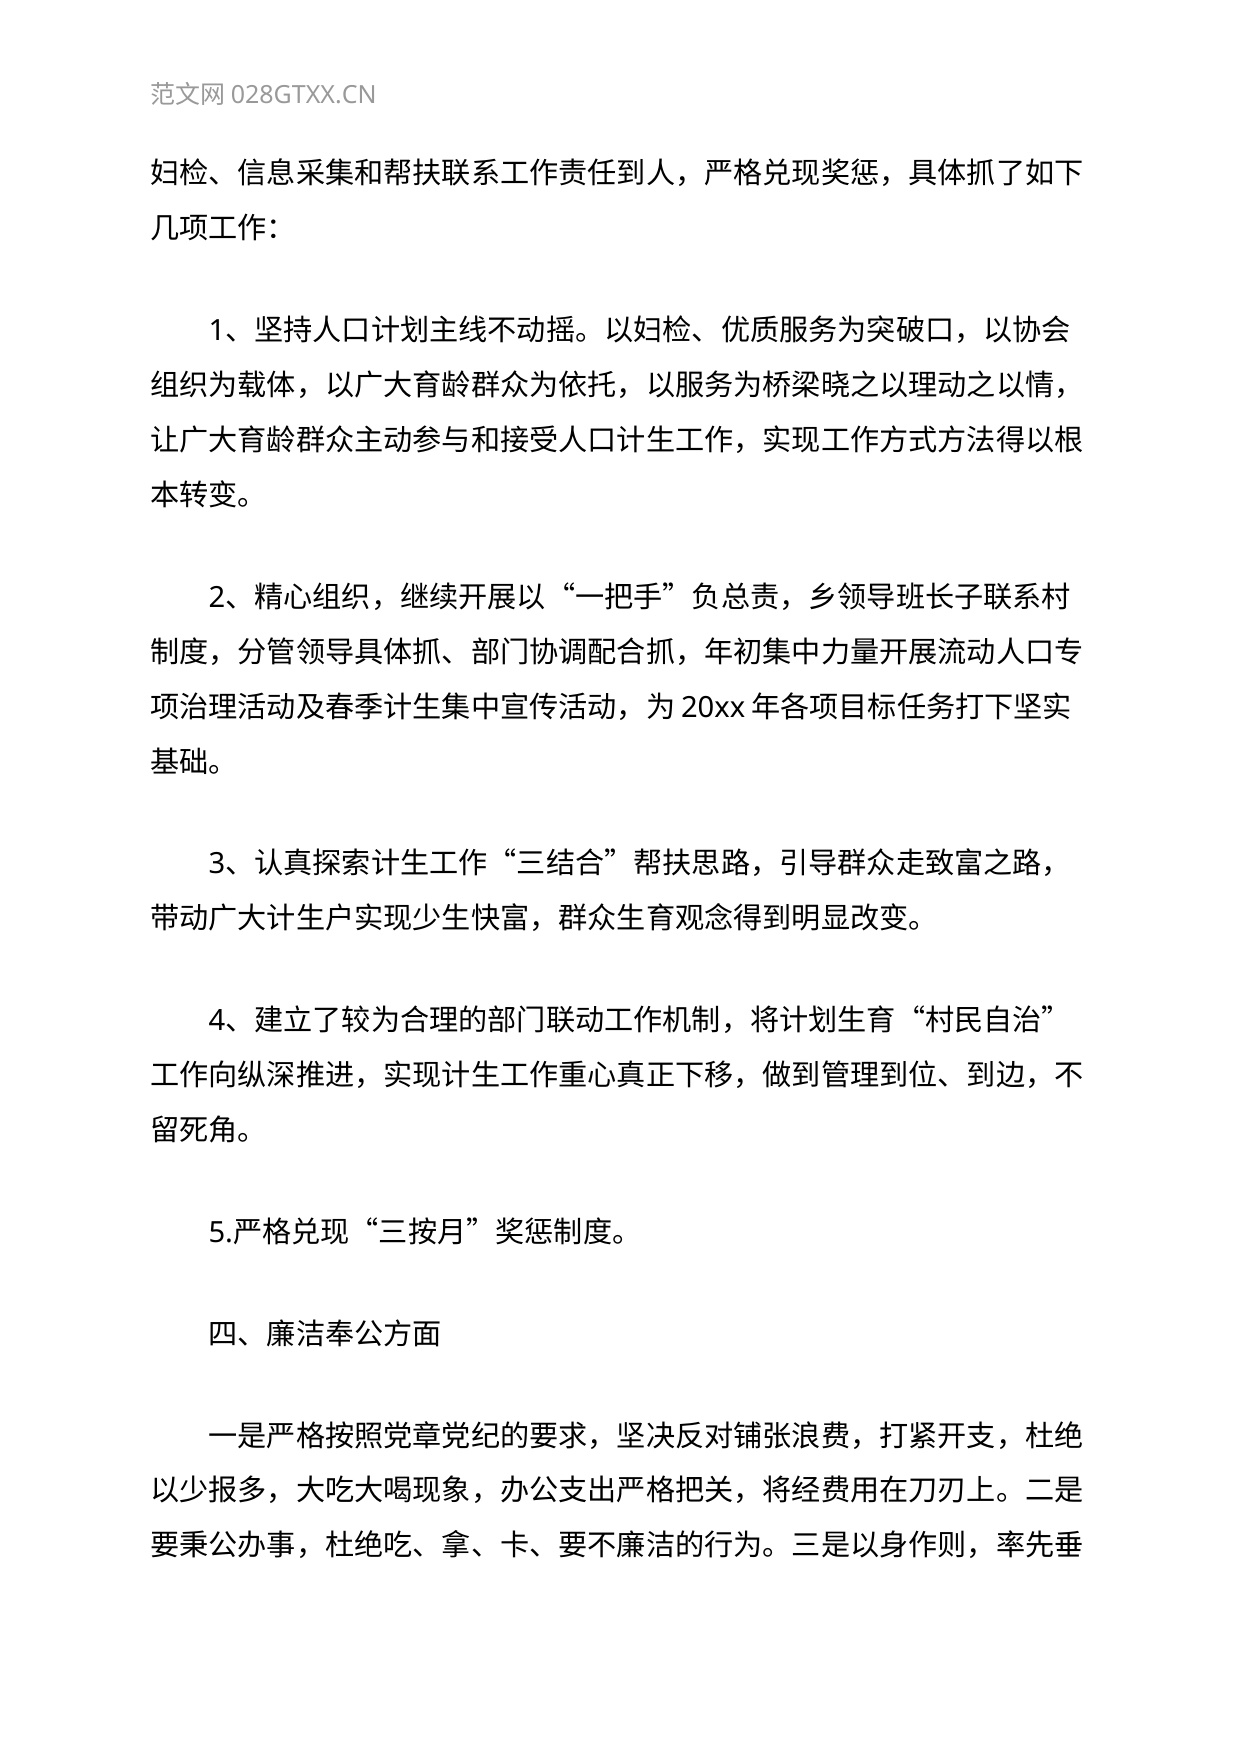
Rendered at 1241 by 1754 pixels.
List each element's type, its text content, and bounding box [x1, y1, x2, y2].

text 1、坚持人口计划主线不动摇。以妇检、优质服务为突破口，以协会组织为载体，以广大育龄群众为依托，以服务为桥梁晓之以理动之以情，让广大育龄群众主动参与和接受人口计生工作，实现工作方式方法得以根本转变。 [150, 307, 1090, 514]
text 四、廉洁奉公方面 [150, 1310, 1090, 1353]
text 3、认真探索计生工作“三结合”帮扶思路，引导群众走致富之路，带动广大计生户实现少生快富，群众生育观念得到明显改变。 [150, 840, 1090, 937]
text 4、建立了较为合理的部门联动工作机制，将计划生育“村民自治”工作向纵深推进，实现计生工作重心真正下移，做到管理到位、到边，不留死角。 [150, 997, 1090, 1149]
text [150, 150, 1090, 247]
text 2、精心组织，继续开展以“一把手”负总责，乡领导班长子联系村制度，分管领导具体抓、部门协调配合抓，年初集中力量开展流动人口专项治理活动及春季计生集中宣传活动，为20xx年各项目标任务打下坚实基础。 [150, 573, 1090, 780]
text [150, 1412, 1090, 1564]
text 5.严格兑现“三按月”奖惩制度。 [150, 1208, 1090, 1251]
